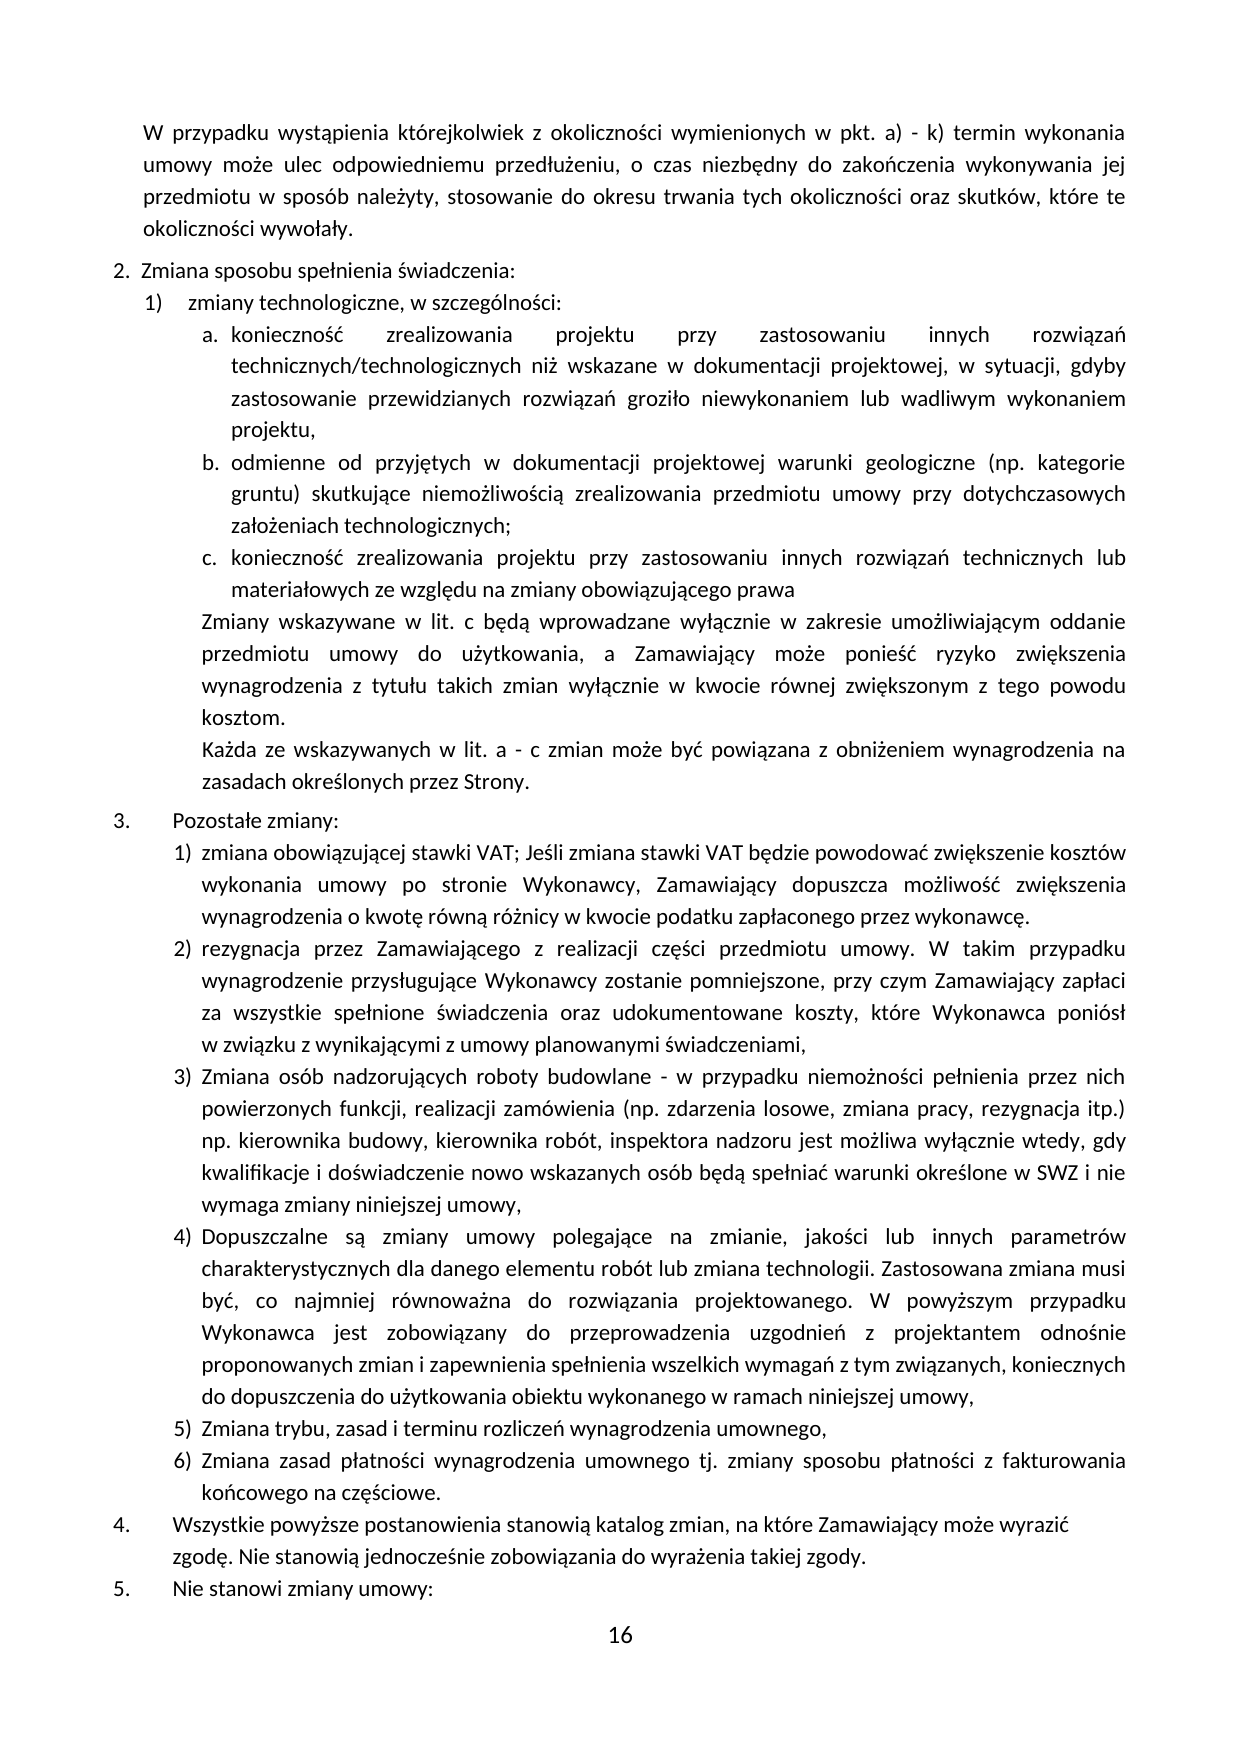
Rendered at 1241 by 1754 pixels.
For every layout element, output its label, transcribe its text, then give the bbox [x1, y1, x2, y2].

text 3. Pozostałe zmiany: [113, 803, 1127, 835]
text Każda ze wskazywanych w lit. a - c zmian może być powiązana z obniżeniem wynagrodzenia na zasadach określonych przez Strony. [202, 732, 1127, 796]
list Dopuszczalne są zmiany umowy polegające na zmianie, jakości lub innych parametrów charakterystycznych dla danego elementu robót lub zmiana technologii. Zastosowana zmiana musi być, co najmniej równoważna do rozwiązania projektowanego. W powyższym przypadku Wykonawca jest zobowiązany do przeprowadzenia uzgodnień z projektantem odnośnie proponowanych zmian i zapewnienia spełnienia wszelkich wymagań z tym związanych, koniecznych do dopuszczenia do użytkowania obiektu wykonanego w ramach niniejszej umowy, [173, 1219, 1127, 1411]
list konieczność zrealizowania projektu przy zastosowaniu innych rozwiązań technicznych/technologicznych niż wskazane w dokumentacji projektowej, w sytuacji, gdyby zastosowanie przewidzianych rozwiązań groziło niewykonaniem lub wadliwym wykonaniem projektu, [202, 316, 1127, 444]
list Wszystkie powyższe postanowienia stanowią katalog zmian, na które Zamawiający może wyrazić zgodę. Nie stanowią jednocześnie zobowiązania do wyrażenia takiej zgody. [113, 1507, 1127, 1571]
list odmienne od przyjętych w dokumentacji projektowej warunki geologiczne (np. kategorie gruntu) skutkujące niemożliwością zrealizowania przedmiotu umowy przy dotychczasowych założeniach technologicznych; [202, 444, 1127, 540]
list Zmiana osób nadzorujących roboty budowlane - w przypadku niemożności pełnienia przez nich powierzonych funkcji, realizacji zamówienia (np. zdarzenia losowe, zmiana pracy, rezygnacja itp.) np. kierownika budowy, kierownika robót, inspektora nadzoru jest możliwa wyłącznie wtedy, gdy kwalifikacje i doświadczenie nowo wskazanych osób będą spełniać warunki określone w SWZ i nie wymaga zmiany niniejszej umowy, [173, 1059, 1127, 1219]
list Nie stanowi zmiany umowy: [113, 1571, 1127, 1603]
text 2. Zmiana sposobu spełnienia świadczenia: [113, 256, 1127, 284]
list konieczność zrealizowania projektu przy zastosowaniu innych rozwiązań technicznych lub materiałowych ze względu na zmiany obowiązującego prawa [202, 540, 1127, 604]
list zmiana obowiązującej stawki VAT; Jeśli zmiana stawki VAT będzie powodować zwiększenie kosztów wykonania umowy po stronie Wykonawcy, Zamawiający dopuszcza możliwość zwiększenia wynagrodzenia o kwotę równą różnicy w kwocie podatku zapłaconego przez wykonawcę. [173, 835, 1127, 931]
text Zmiany wskazywane w lit. c będą wprowadzane wyłącznie w zakresie umożliwiającym oddanie przedmiotu umowy do użytkowania, a Zamawiający może ponieść ryzyko zwiększenia wynagrodzenia z tytułu takich zmian wyłącznie w kwocie równej zwiększonym z tego powodu kosztom. [201, 604, 1127, 732]
text W przypadku wystąpienia którejkolwiek z okoliczności wymienionych w pkt. a) - k) termin wykonania umowy może ulec odpowiedniemu przedłużeniu, o czas niezbędny do zakończenia wykonywania jej przedmiotu w sposób należyty, stosowanie do okresu trwania tych okoliczności oraz skutków, które te okoliczności wywołały. [143, 114, 1127, 242]
list rezygnacja przez Zamawiającego z realizacji części przedmiotu umowy. W takim przypadku wynagrodzenie przysługujące Wykonawcy zostanie pomniejszone, przy czym Zamawiający zapłaci za wszystkie spełnione świadczenia oraz udokumentowane koszty, które Wykonawca poniósł w związku z wynikającymi z umowy planowanymi świadczeniami, [173, 931, 1127, 1059]
list Zmiana trybu, zasad i terminu rozliczeń wynagrodzenia umownego, [173, 1411, 1127, 1443]
list Zmiana zasad płatności wynagrodzenia umownego tj. zmiany sposobu płatności z fakturowania końcowego na częściowe. [173, 1443, 1127, 1507]
text 1) zmiany technologiczne, w szczególności: [144, 284, 1127, 316]
